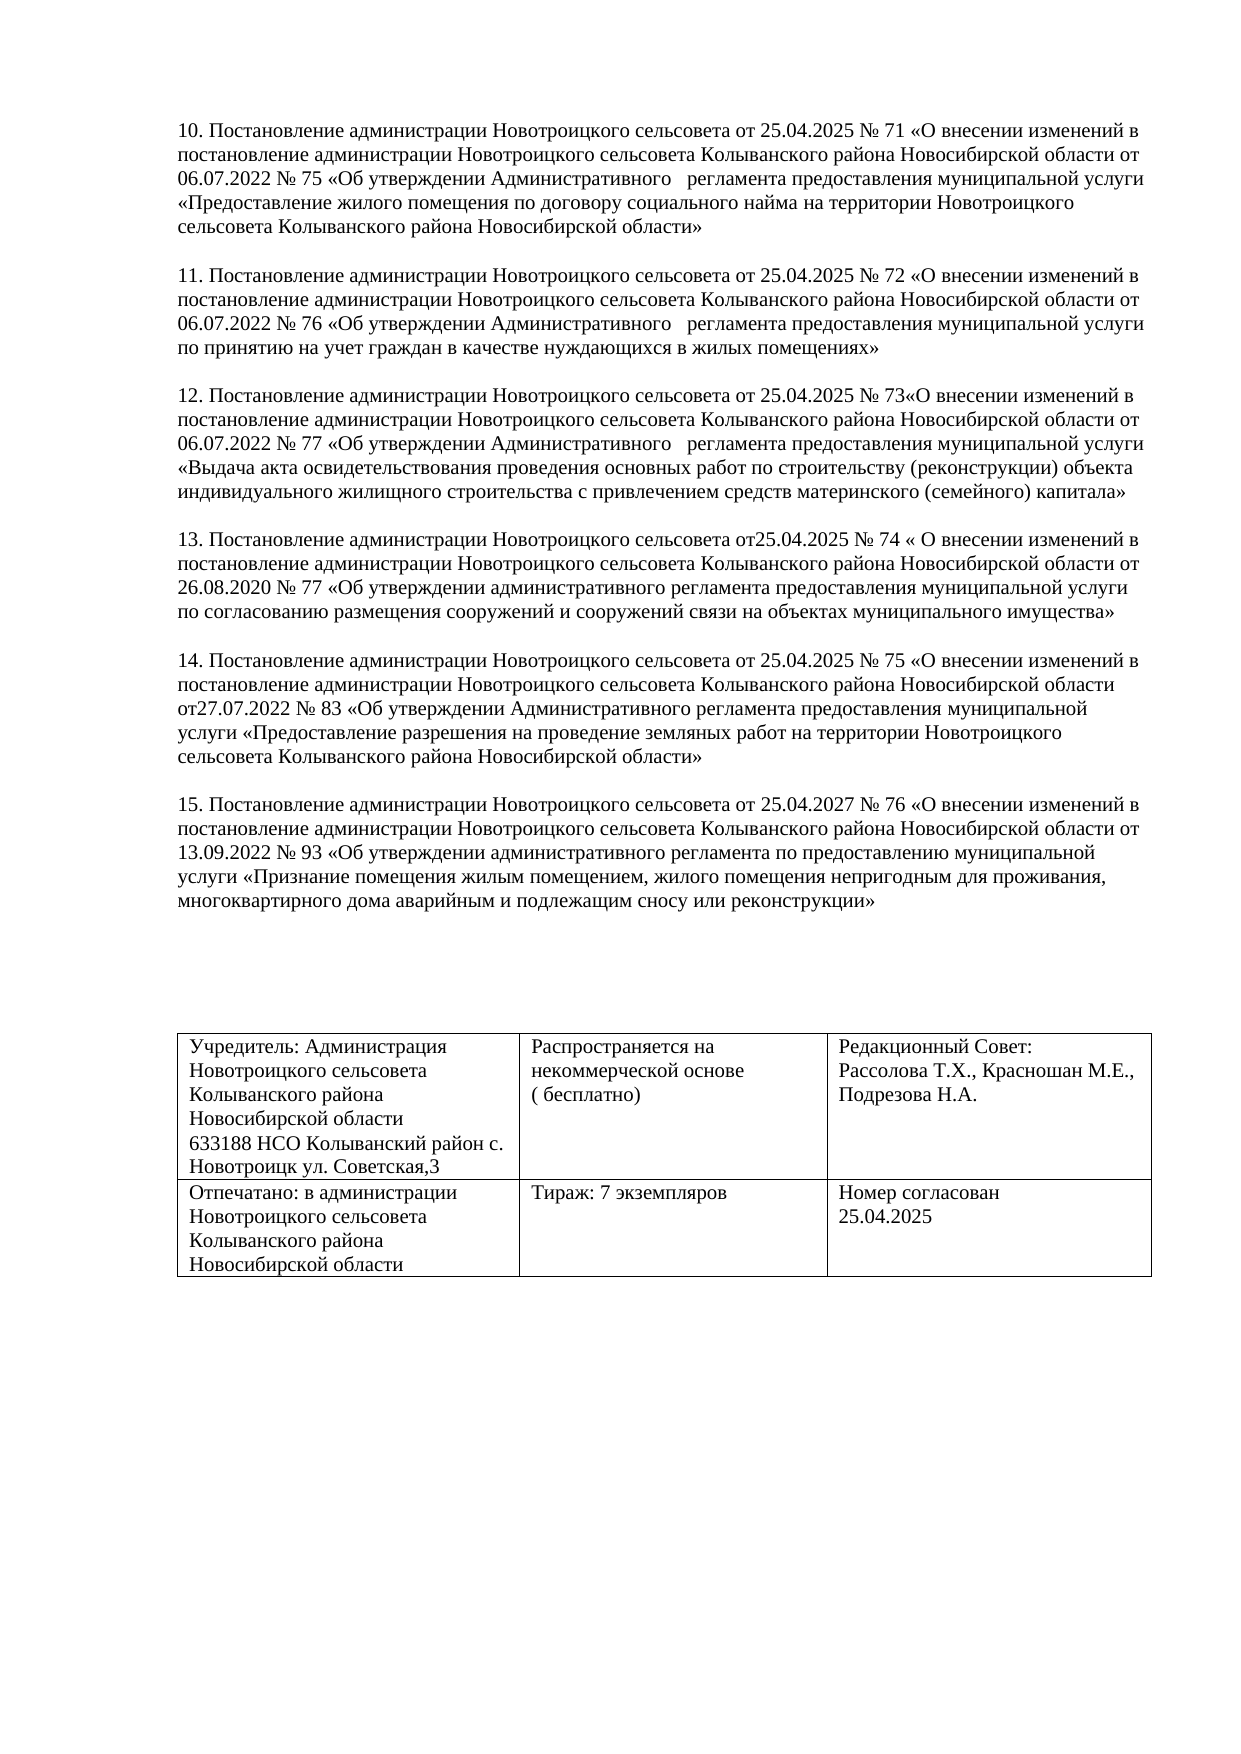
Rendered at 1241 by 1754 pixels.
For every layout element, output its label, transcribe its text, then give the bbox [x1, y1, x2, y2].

table_header Редакционный Совет: Рассолова Т.Х., Красношан М.Е., Подрезова Н.А. [828, 1034, 1151, 1178]
table_cell Номер согласован 25.04.2025 [828, 1180, 1151, 1276]
text 13. Постановление администрации Новотроицкого сельсовета от25.04.2025 № 74 « О внесении изменений в постановление администрации Новотроицкого сельсовета Колыванского района Новосибирской области от 26.08.2020 № 77 «Об утверждении административного регламента предоставления муниципальной услуги по согласованию размещения сооружений и сооружений связи на объектах муниципального имущества» [177, 527, 1152, 623]
text 11. Постановление администрации Новотроицкого сельсовета от 25.04.2025 № 72 «О внесении изменений в постановление администрации Новотроицкого сельсовета Колыванского района Новосибирской области от 06.07.2022 № 76 «Об утверждении Административного регламента предоставления муниципальной услуги по принятию на учет граждан в качестве нуждающихся в жилых помещениях» [177, 262, 1152, 359]
text 15. Постановление администрации Новотроицкого сельсовета от 25.04.2027 № 76 «О внесении изменений в постановление администрации Новотроицкого сельсовета Колыванского района Новосибирской области от 13.09.2022 № 93 «Об утверждении административного регламента по предоставлению муниципальной услуги «Признание помещения жилым помещением, жилого помещения непригодным для проживания, многоквартирного дома аварийным и подлежащим сносу или реконструкции» [177, 792, 1152, 912]
text 12. Постановление администрации Новотроицкого сельсовета от 25.04.2025 № 73«О внесении изменений в постановление администрации Новотроицкого сельсовета Колыванского района Новосибирской области от 06.07.2022 № 77 «Об утверждении Административного регламента предоставления муниципальной услуги «Выдача акта освидетельствования проведения основных работ по строительству (реконструкции) объекта индивидуального жилищного строительства с привлечением средств материнского (семейного) капитала» [177, 383, 1152, 503]
text 10. Постановление администрации Новотроицкого сельсовета от 25.04.2025 № 71 «О внесении изменений в постановление администрации Новотроицкого сельсовета Колыванского района Новосибирской области от 06.07.2022 № 75 «Об утверждении Административного регламента предоставления муниципальной услуги «Предоставление жилого помещения по договору социального найма на территории Новотроицкого сельсовета Колыванского района Новосибирской области» [177, 118, 1152, 238]
table_header Распространяется на некоммерческой основе ( бесплатно) [520, 1034, 827, 1178]
text 14. Постановление администрации Новотроицкого сельсовета от 25.04.2025 № 75 «О внесении изменений в постановление администрации Новотроицкого сельсовета Колыванского района Новосибирской области от27.07.2022 № 83 «Об утверждении Административного регламента предоставления муниципальной услуги «Предоставление разрешения на проведение земляных работ на территории Новотроицкого сельсовета Колыванского района Новосибирской области» [177, 647, 1152, 768]
table_header Учредитель: Администрация Новотроицкого сельсовета Колыванского района Новосибирской области 633188 НСО Колыванский район с. Новотроицк ул. Советская,3 [178, 1034, 519, 1178]
table_cell Тираж: 7 экземпляров [520, 1180, 827, 1276]
table_cell Отпечатано: в администрации Новотроицкого сельсовета Колыванского района Новосибирской области [178, 1180, 519, 1276]
